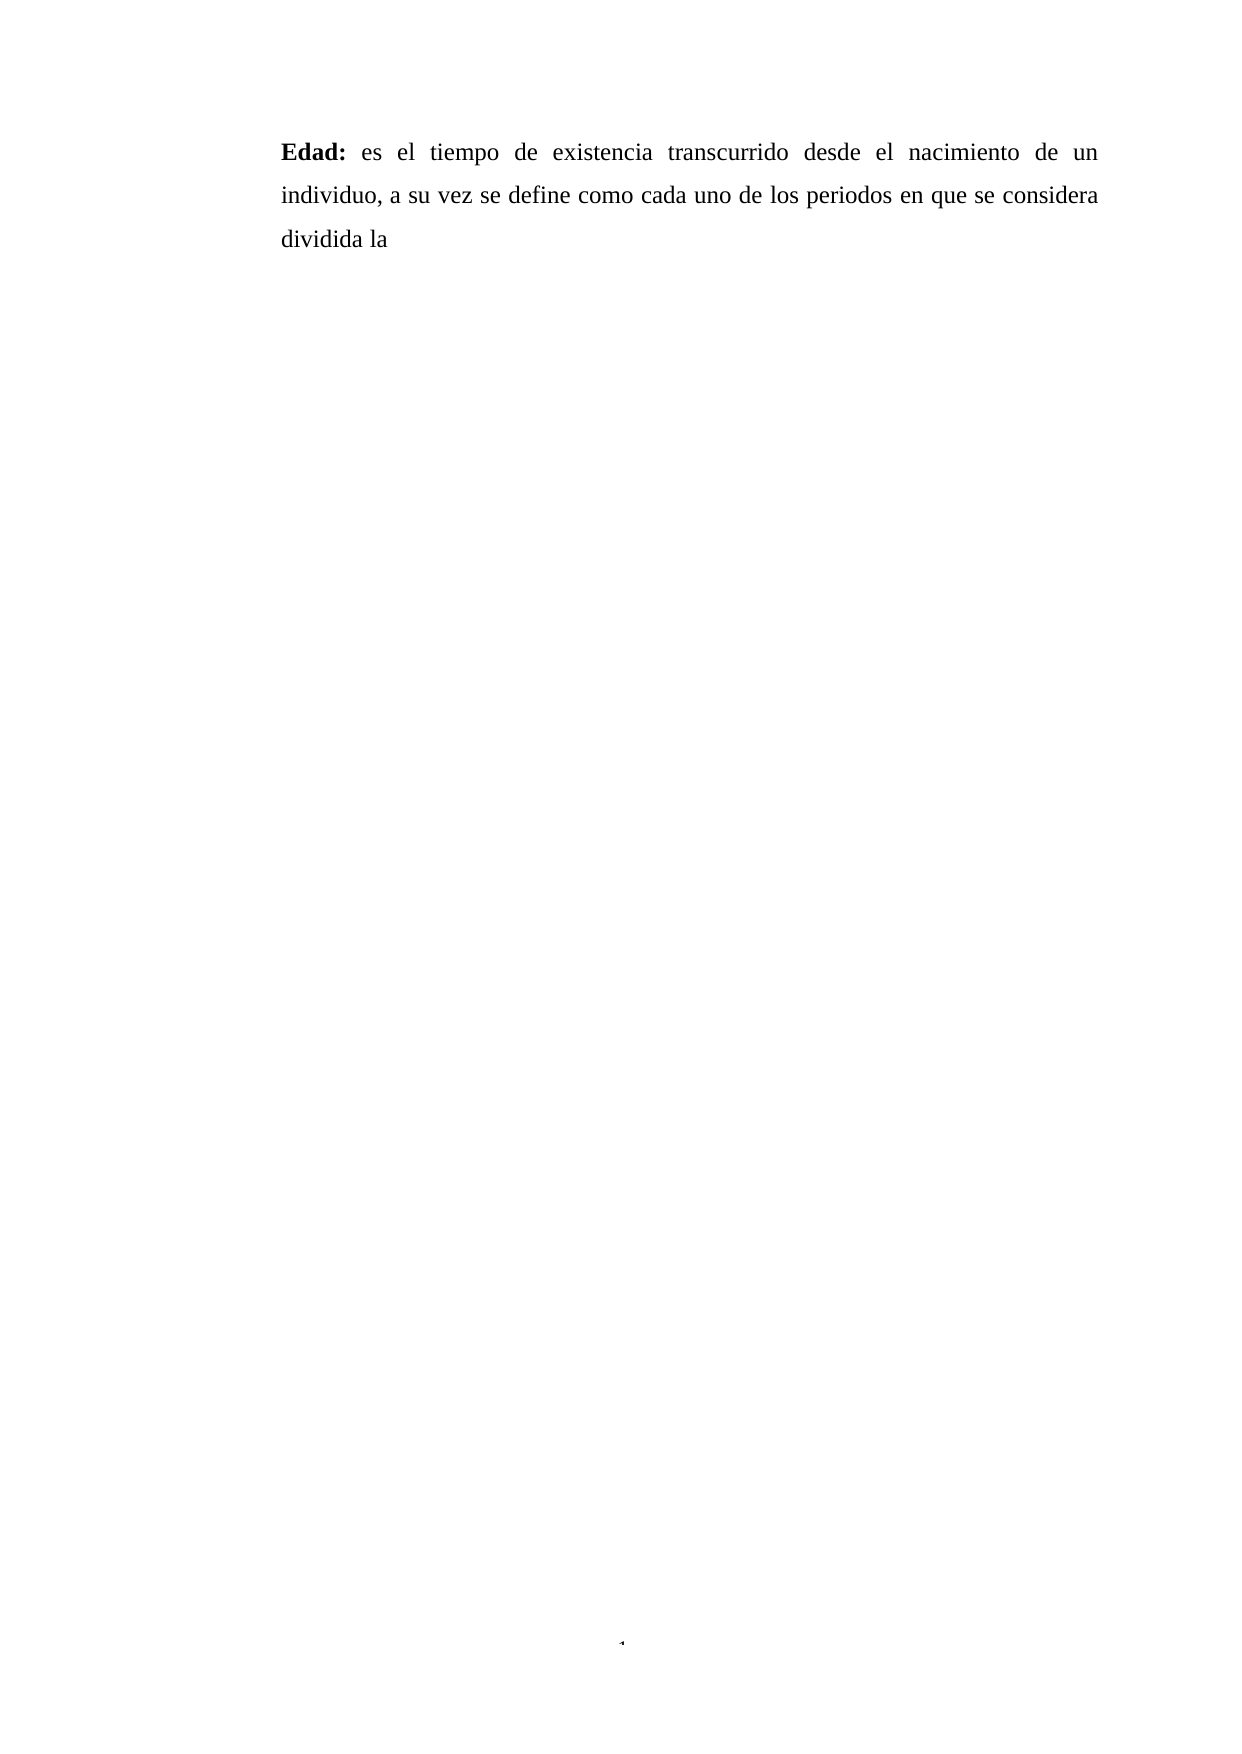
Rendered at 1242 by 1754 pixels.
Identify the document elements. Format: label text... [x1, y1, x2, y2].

text Edad: es el tiempo de existencia transcurrido desde el nacimiento de un individuo, a su vez se define como cada uno de los periodos en que se considera dividida la [281, 137, 1099, 252]
